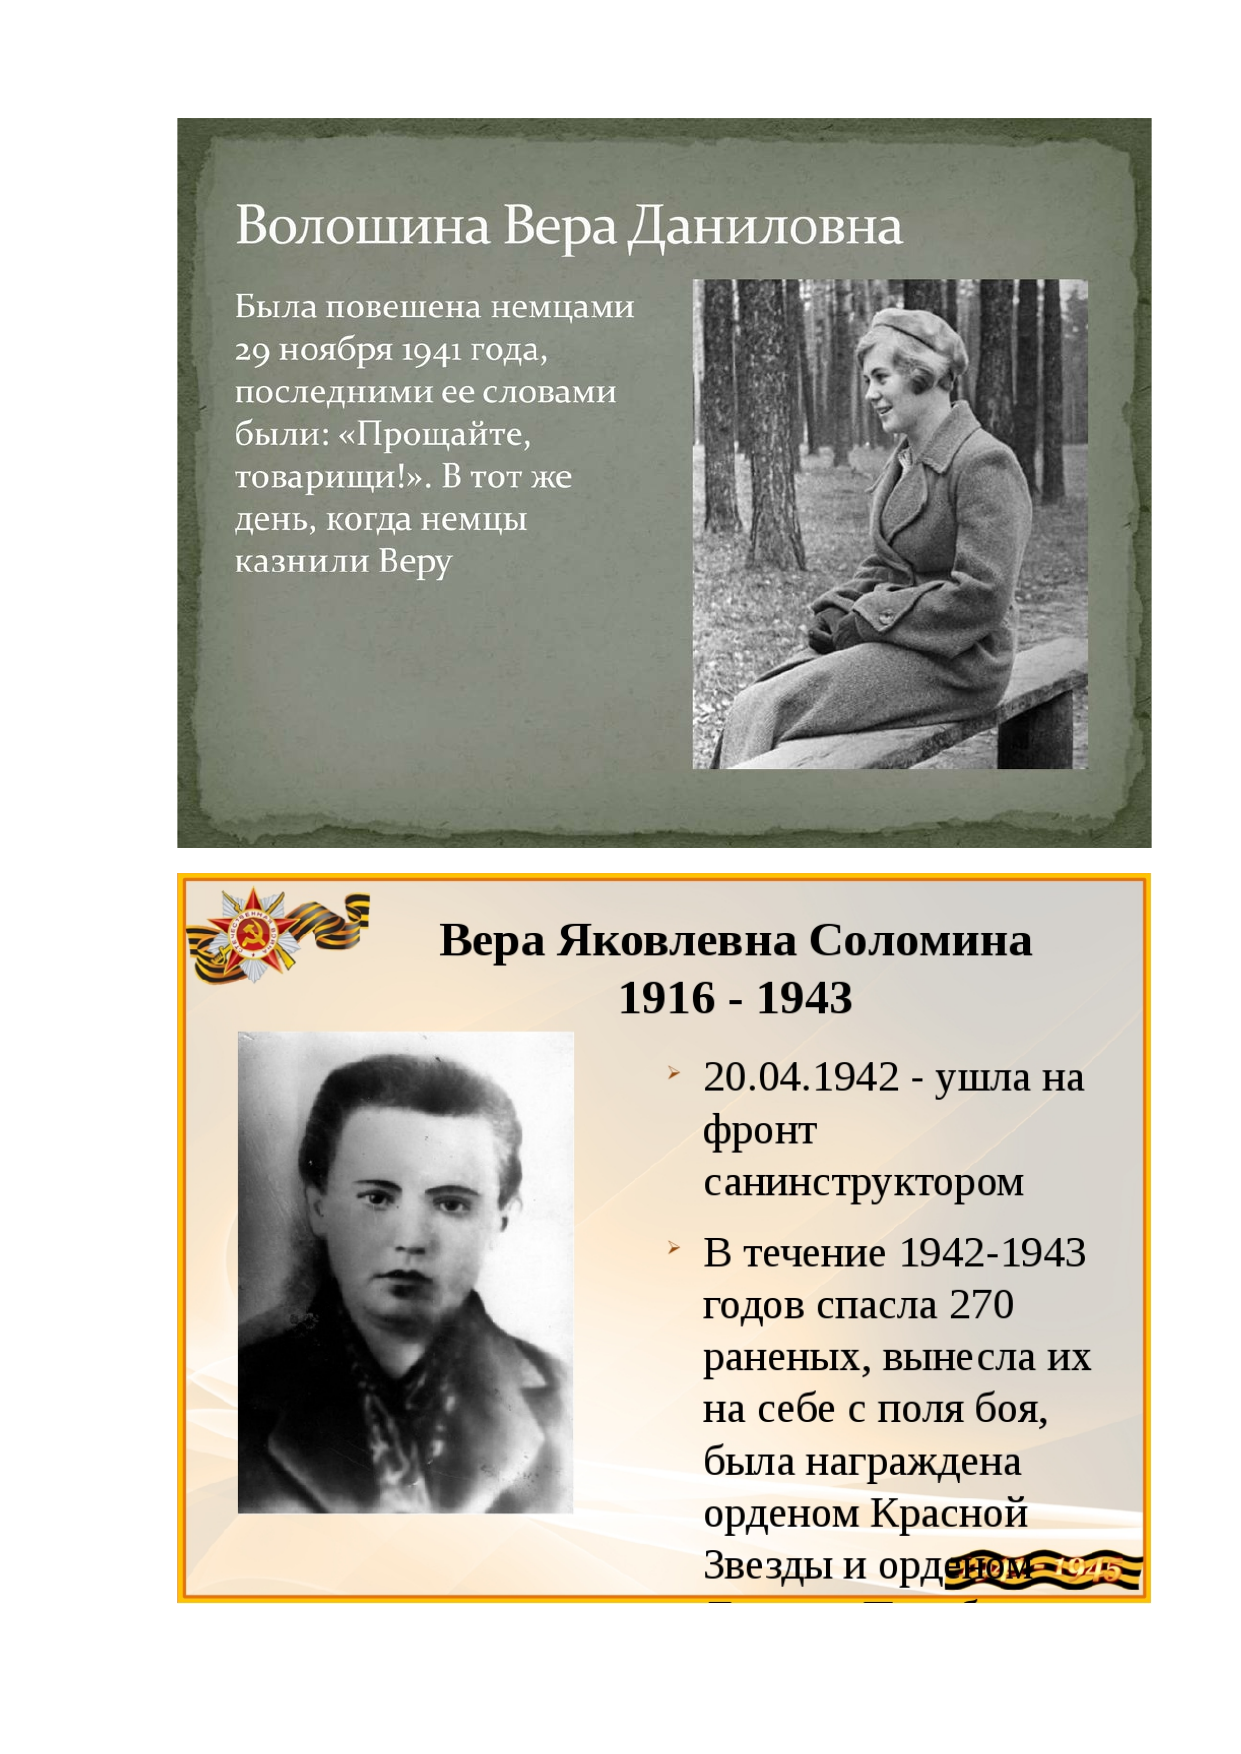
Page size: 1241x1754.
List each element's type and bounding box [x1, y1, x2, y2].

picture [177, 873, 1152, 1604]
picture [177, 118, 1152, 848]
